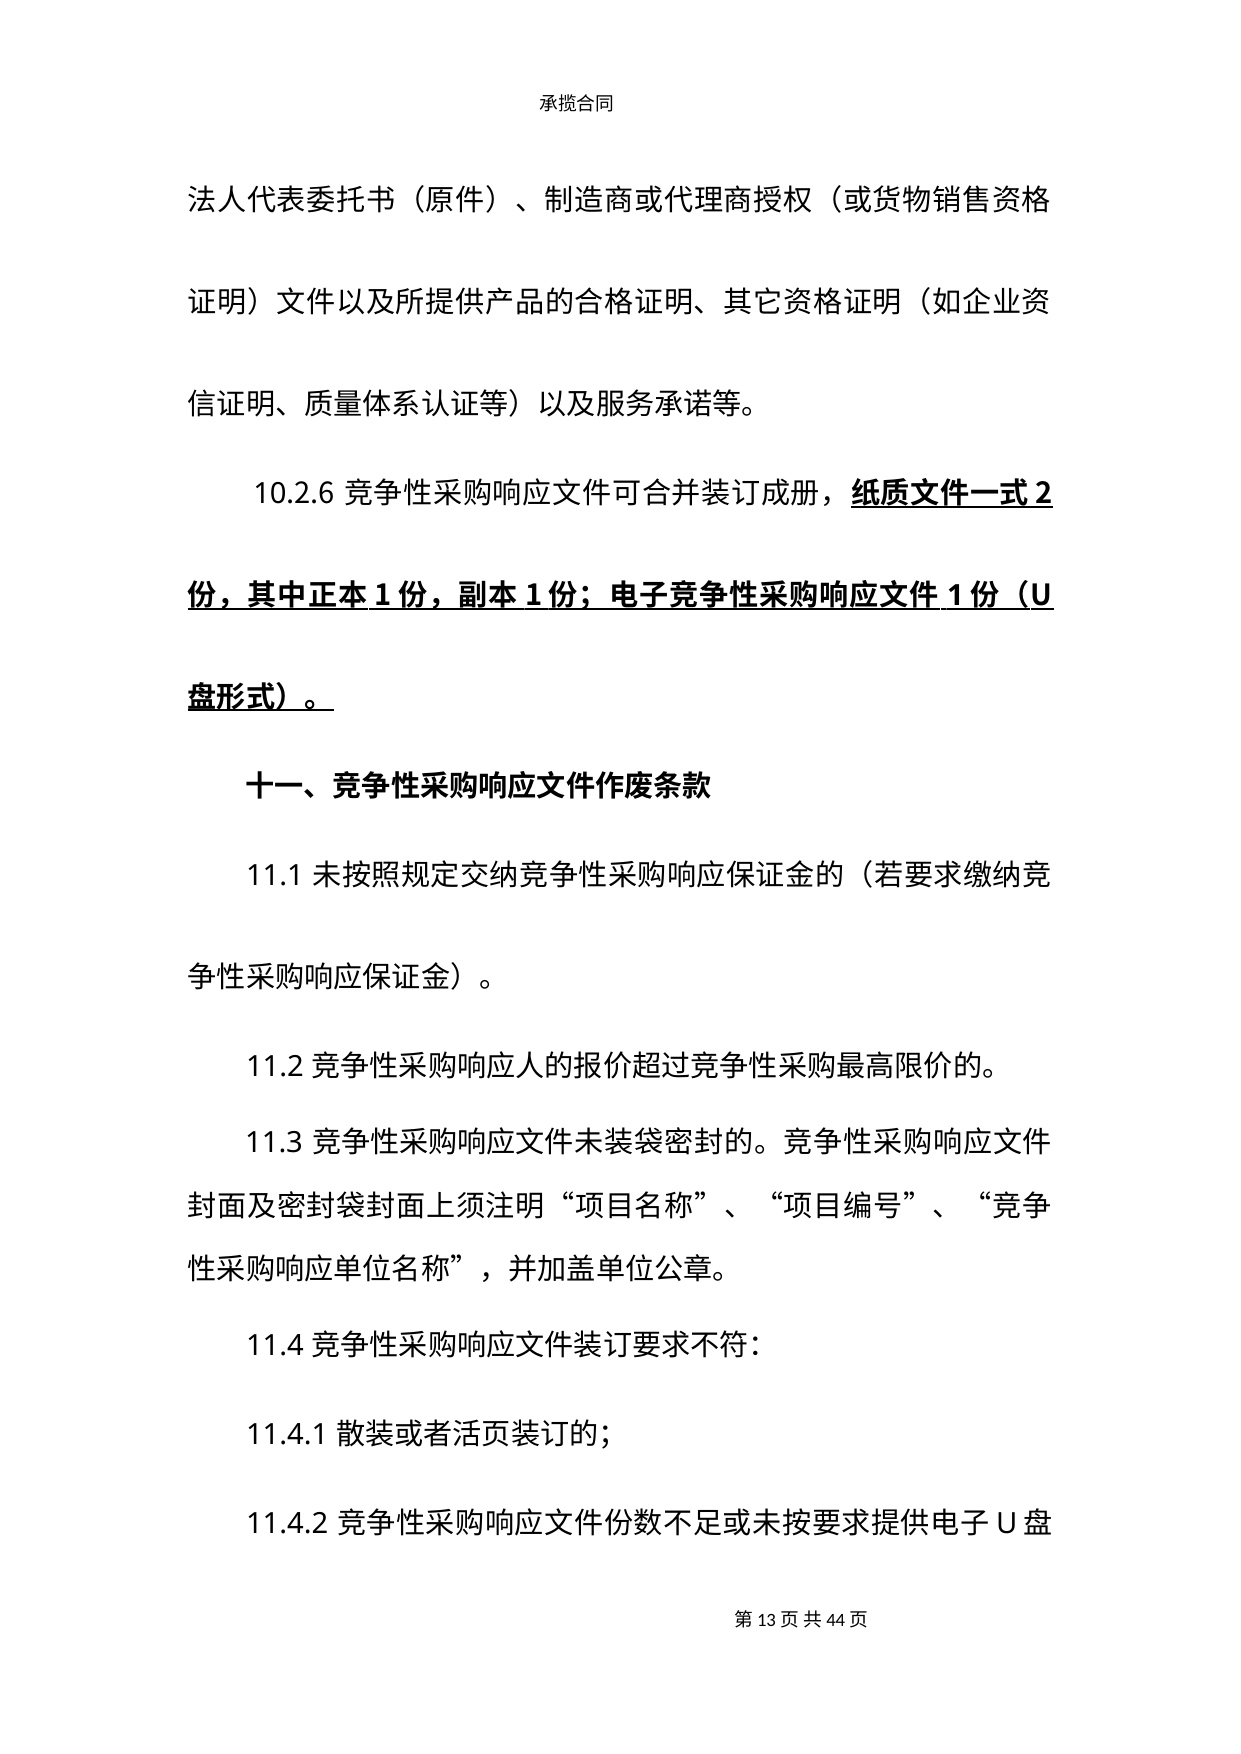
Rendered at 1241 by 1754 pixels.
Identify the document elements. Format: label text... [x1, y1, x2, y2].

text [187, 164, 1053, 436]
text 10.2.6 竞争性采购响应文件可合并装订成册，纸质文件一式2份，其中正本1份，副本1份；电子竞争性采购响应文件1份（U盘形式）。 [187, 457, 1053, 728]
text 11.3 竞争性采购响应文件未装袋密封的。竞争性采购响应文件封面及密封袋封面上须注明“项目名称”、“项目编号”、“竞争性采购响应单位名称”，并加盖单位公章。 [187, 1118, 1053, 1288]
text 11.1 未按照规定交纳竞争性采购响应保证金的（若要求缴纳竞争性采购响应保证金）。 [187, 838, 1053, 1008]
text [187, 1487, 1053, 1555]
text 11.4 竞争性采购响应文件装订要求不符： [187, 1309, 1053, 1377]
text 十一、竞争性采购响应文件作废条款 [187, 749, 1053, 817]
text 11.4.1 散装或者活页装订的； [187, 1398, 1053, 1466]
text 11.2 竞争性采购响应人的报价超过竞争性采购最高限价的。 [187, 1029, 1053, 1097]
